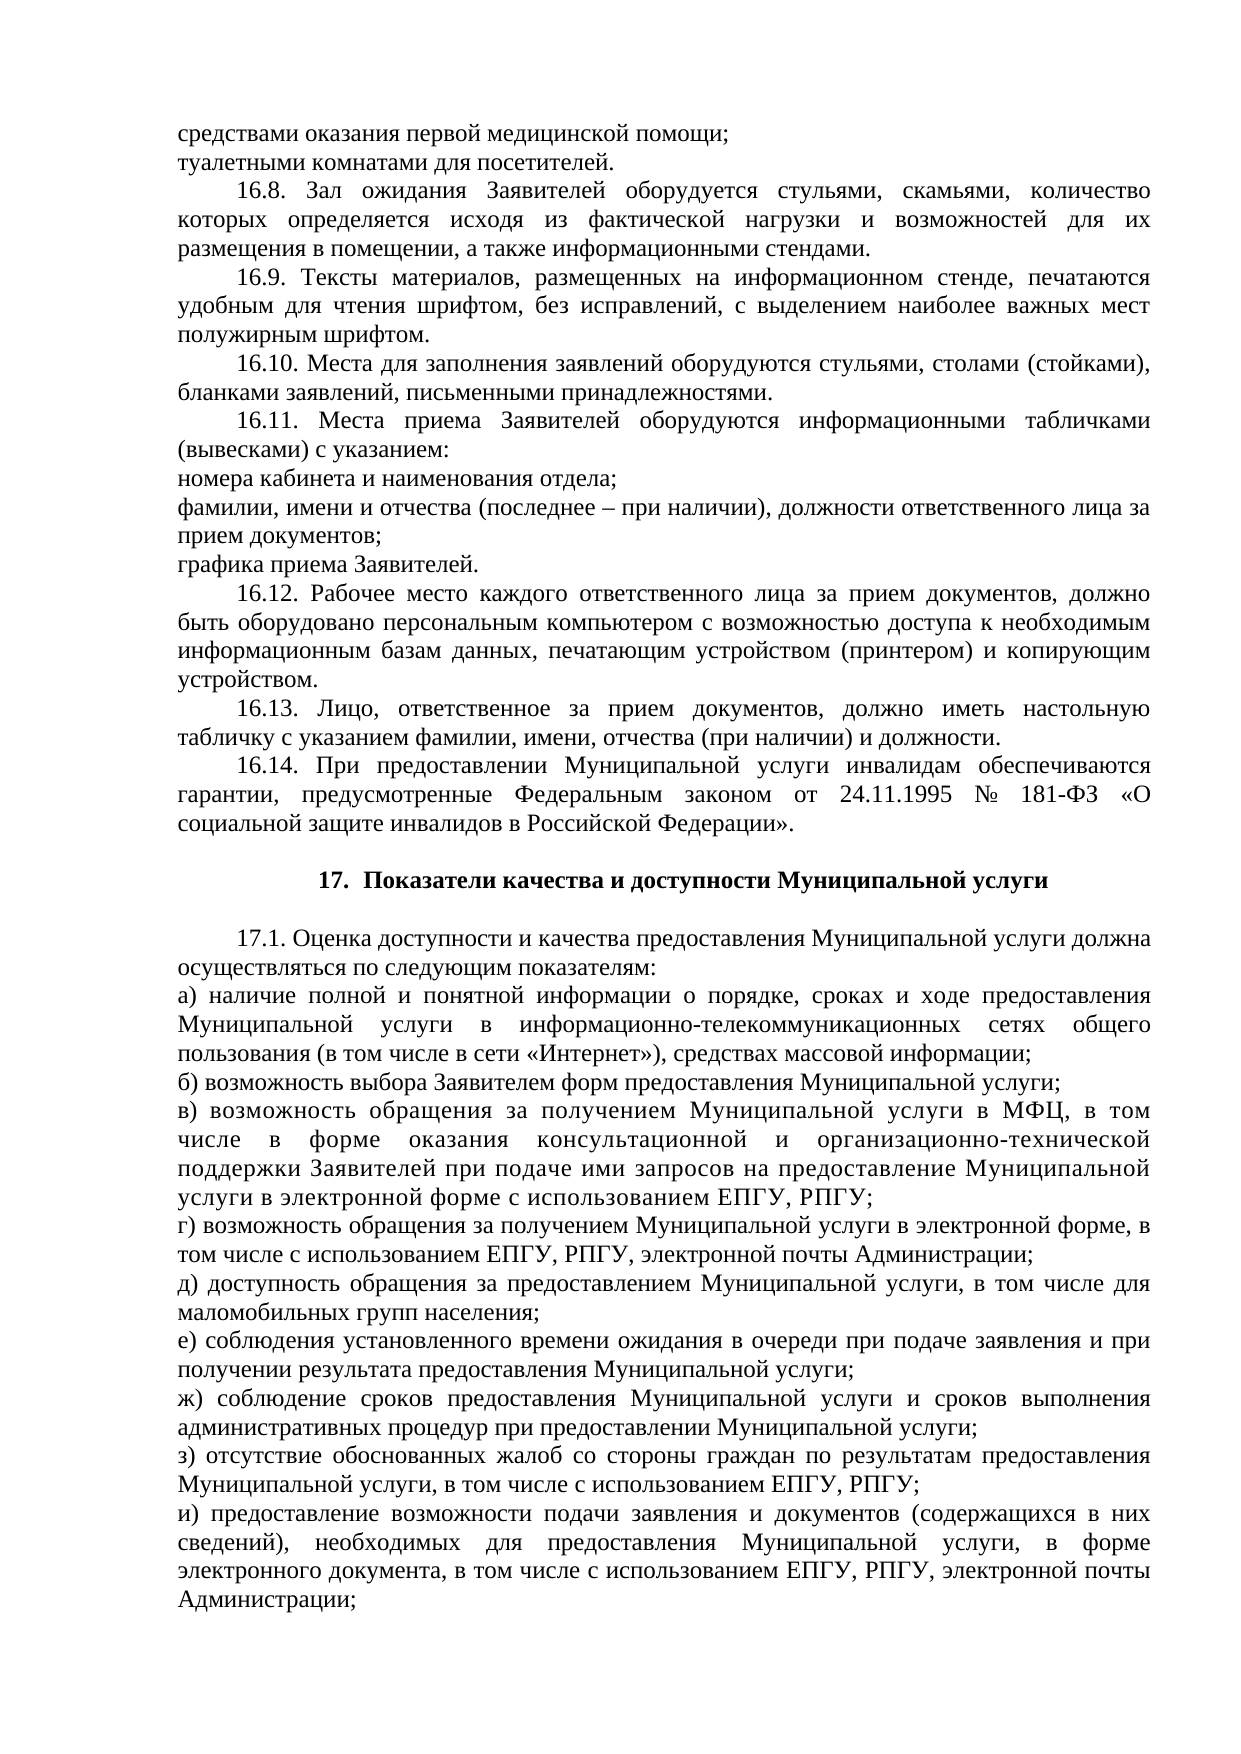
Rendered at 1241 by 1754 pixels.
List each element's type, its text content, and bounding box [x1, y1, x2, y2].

text и) предоставление возможности подачи заявления и документов (содержащихся в них сведений), необходимых для предоставления Муниципальной услуги, в форме электронного документа, в том числе с использованием ЕПГУ, РПГУ, электронной почты Администрации; [177, 1498, 1152, 1613]
text д) доступность обращения за предоставлением Муниципальной услуги, в том числе для маломобильных групп населения; [177, 1268, 1152, 1326]
text 16.10. Места для заполнения заявлений оборудуются стульями, столами (стойками), бланками заявлений, письменными принадлежностями. [177, 348, 1152, 406]
text 16.13. Лицо, ответственное за прием документов, должно иметь настольную табличку с указанием фамилии, имени, отчества (при наличии) и должности. [177, 693, 1152, 751]
text 16.8. Зал ожидания Заявителей оборудуется стульями, скамьями, количество которых определяется исходя из фактической нагрузки и возможностей для их размещения в помещении, а также информационными стендами. [177, 176, 1152, 262]
text фамилии, имени и отчества (последнее – при наличии), должности ответственного лица за прием документов; [177, 492, 1152, 549]
text 17.1. Оценка доступности и качества предоставления Муниципальной услуги должна осуществляться по следующим показателям: [177, 923, 1152, 981]
text ж) соблюдение сроков предоставления Муниципальной услуги и сроков выполнения административных процедур при предоставлении Муниципальной услуги; [177, 1383, 1152, 1441]
text графика приема Заявителей. [177, 549, 1152, 578]
text з) отсутствие обоснованных жалоб со стороны граждан по результатам предоставления Муниципальной услуги, в том числе с использованием ЕПГУ, РПГУ; [177, 1441, 1152, 1498]
text туалетными комнатами для посетителей. [177, 147, 1152, 176]
text средствами оказания первой медицинской помощи; [177, 118, 1152, 147]
text 16.12. Рабочее место каждого ответственного лица за прием документов, должно быть оборудовано персональным компьютером с возможностью доступа к необходимым информационным базам данных, печатающим устройством (принтером) и копирующим устройством. [177, 578, 1152, 693]
text в) возможность обращения за получением Муниципальной услуги в МФЦ, в том числе в форме оказания консультационной и организационно-технической поддержки Заявителей при подаче ими запросов на предоставление Муниципальной услуги в электронной форме с использованием ЕПГУ, РПГУ; [177, 1096, 1152, 1211]
list Показатели качества и доступности Муниципальной услуги [215, 866, 1152, 894]
text б) возможность выбора Заявителем форм предоставления Муниципальной услуги; [177, 1067, 1152, 1096]
text 16.11. Места приема Заявителей оборудуются информационными табличками (вывесками) с указанием: [177, 406, 1152, 463]
text г) возможность обращения за получением Муниципальной услуги в электронной форме, в том числе с использованием ЕПГУ, РПГУ, электронной почты Администрации; [177, 1211, 1152, 1268]
text номера кабинета и наименования отдела; [177, 463, 1152, 492]
text 16.9. Тексты материалов, размещенных на информационном стенде, печатаются удобным для чтения шрифтом, без исправлений, с выделением наиболее важных мест полужирным шрифтом. [177, 262, 1152, 348]
text 16.14. При предоставлении Муниципальной услуги инвалидам обеспечиваются гарантии, предусмотренные Федеральным законом от 24.11.1995 № 181-ФЗ «О социальной защите инвалидов в Российской Федерации». [177, 751, 1152, 837]
text е) соблюдения установленного времени ожидания в очереди при подаче заявления и при получении результата предоставления Муниципальной услуги; [177, 1326, 1152, 1383]
text а) наличие полной и понятной информации о порядке, сроках и ходе предоставления Муниципальной услуги в информационно-телекоммуникационных сетях общего пользования (в том числе в сети «Интернет»), средствах массовой информации; [177, 981, 1152, 1067]
